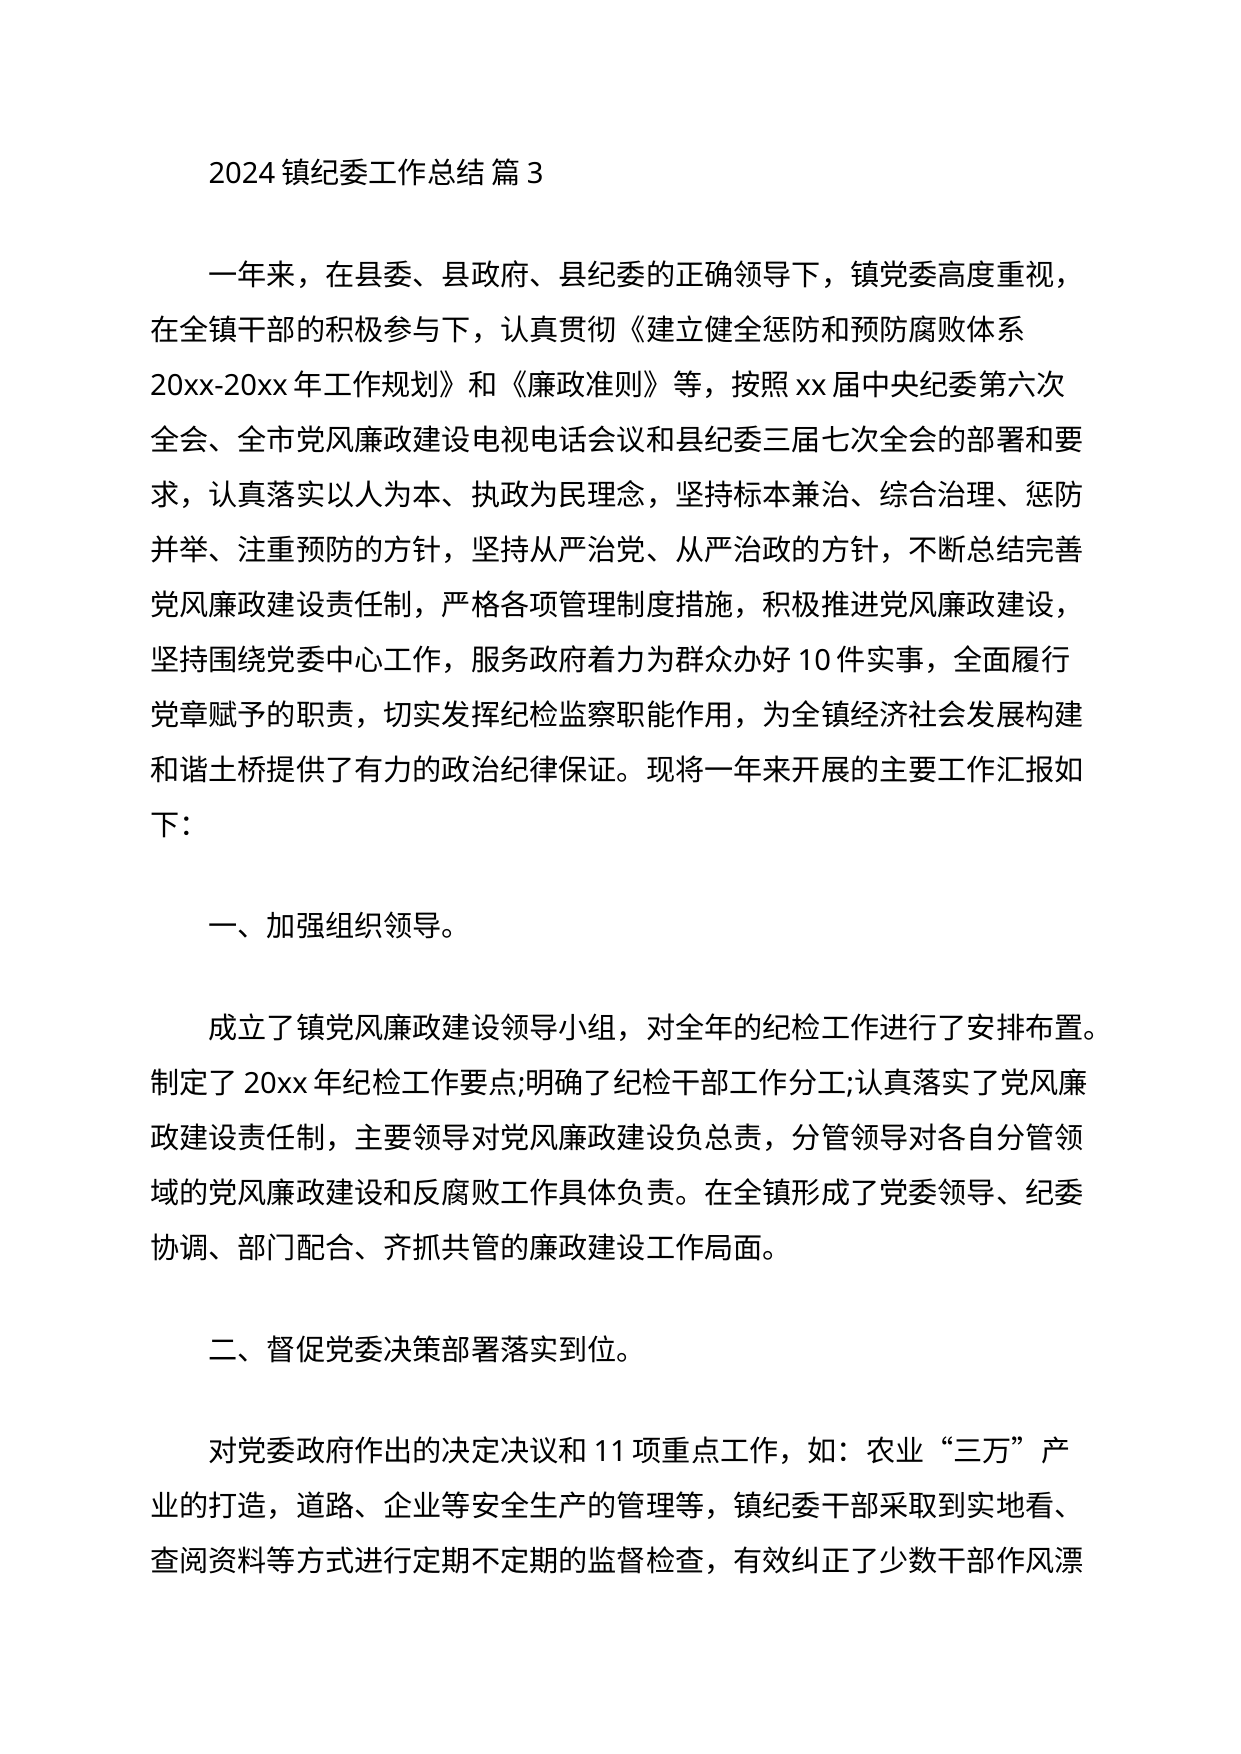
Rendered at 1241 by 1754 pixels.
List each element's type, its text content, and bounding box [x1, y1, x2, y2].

text 一、加强组织领导。 [150, 903, 1090, 945]
text 2024镇纪委工作总结 篇3 [150, 150, 1090, 192]
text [150, 1428, 1090, 1580]
text 二、督促党委决策部署落实到位。 [150, 1326, 1090, 1368]
text 成立了镇党风廉政建设领导小组，对全年的纪检工作进行了安排布置。制定了20xx年纪检工作要点;明确了纪检干部工作分工;认真落实了党风廉政建设责任制，主要领导对党风廉政建设负总责，分管领导对各自分管领域的党风廉政建设和反腐败工作具体负责。在全镇形成了党委领导、纪委协调、部门配合、齐抓共管的廉政建设工作局面。 [150, 1005, 1090, 1267]
text 一年来，在县委、县政府、县纪委的正确领导下，镇党委高度重视，在全镇干部的积极参与下，认真贯彻《建立健全惩防和预防腐败体系20xx-20xx年工作规划》和《廉政准则》等，按照xx届中央纪委第六次全会、全市党风廉政建设电视电话会议和县纪委三届七次全会的部署和要求，认真落实以人为本、执政为民理念，坚持标本兼治、综合治理、惩防并举、注重预防的方针，坚持从严治党、从严治政的方针，不断总结完善党风廉政建设责任制，严格各项管理制度措施，积极推进党风廉政建设，坚持围绕党委中心工作，服务政府着力为群众办好10件实事，全面履行党章赋予的职责，切实发挥纪检监察职能作用，为全镇经济社会发展构建和谐土桥提供了有力的政治纪律保证。现将一年来开展的主要工作汇报如下： [150, 252, 1090, 843]
